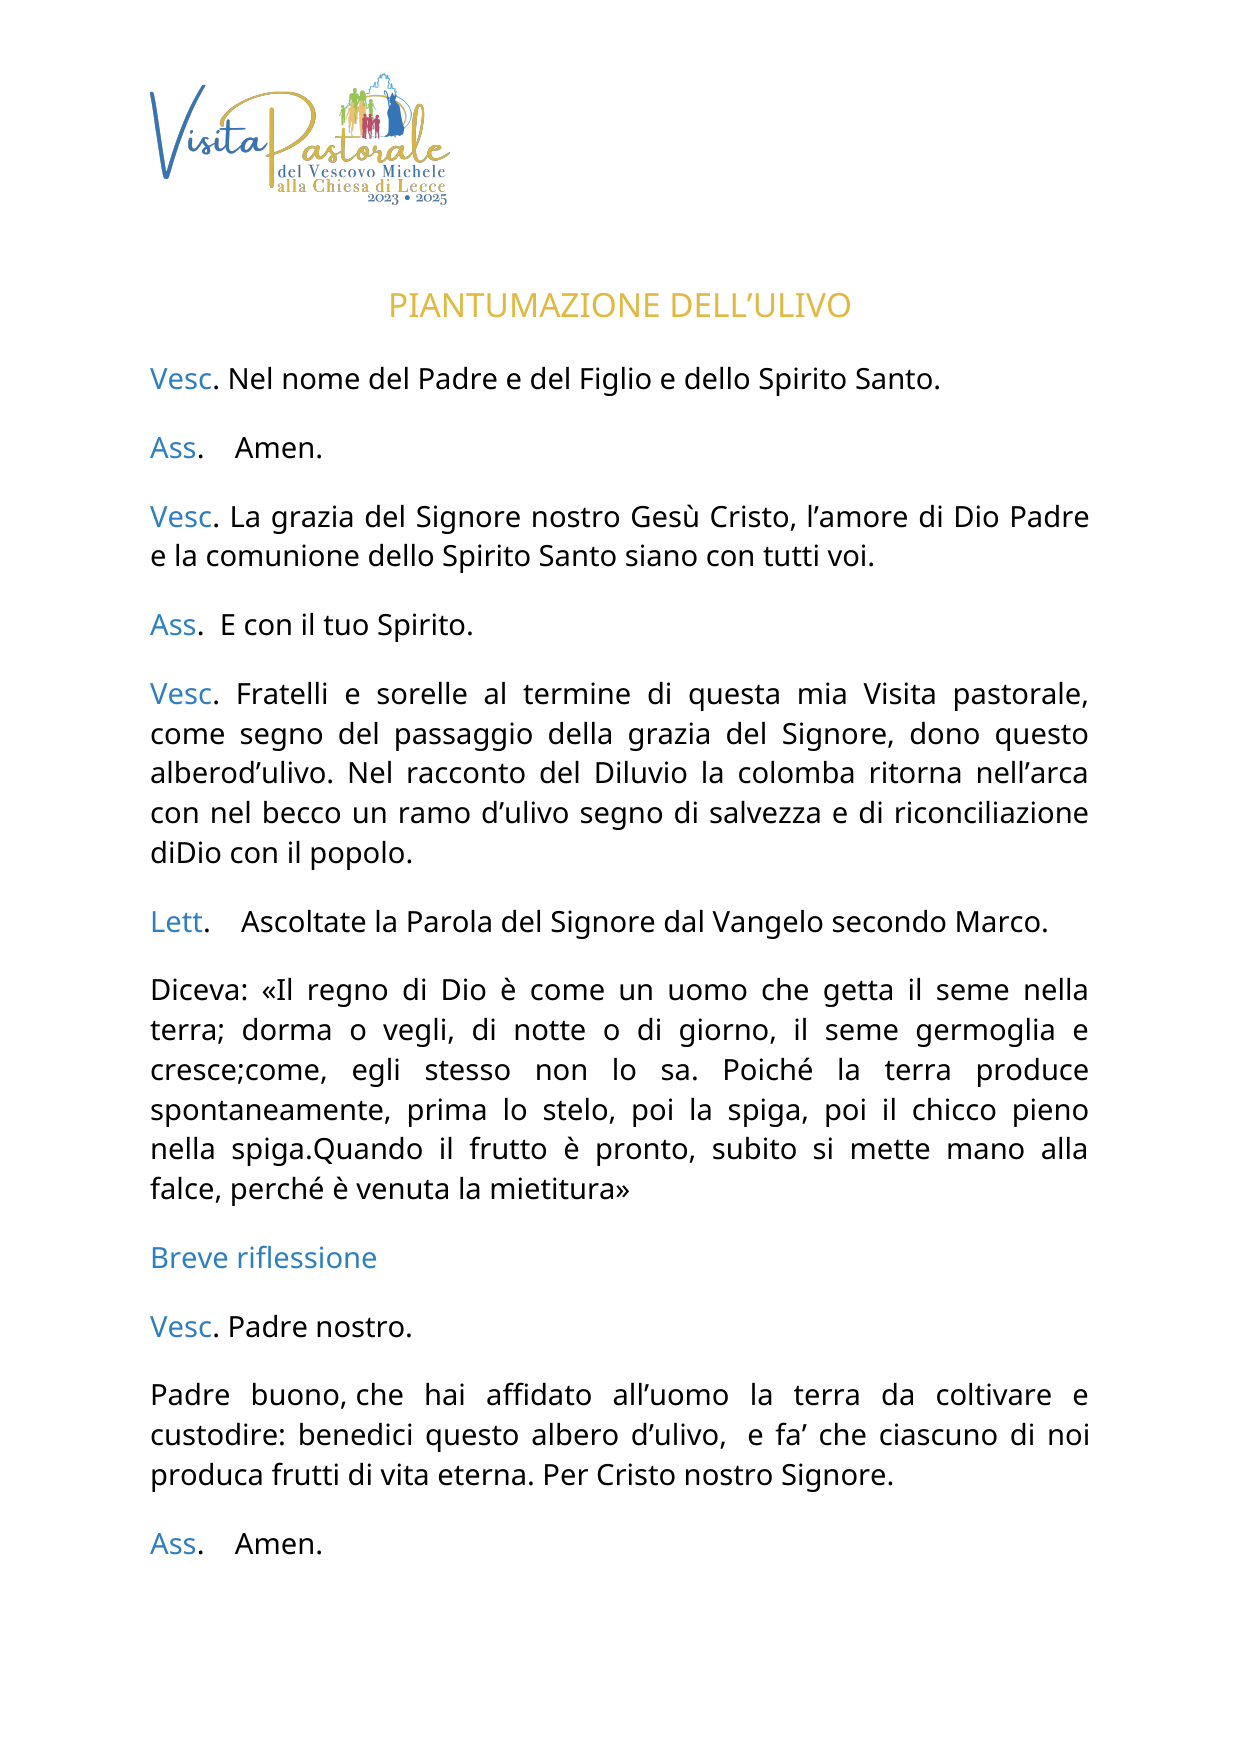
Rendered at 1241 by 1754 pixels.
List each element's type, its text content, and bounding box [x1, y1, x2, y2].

text Vesc. Padre nostro. [150, 1306, 1090, 1346]
text Vesc. Nel nome del Padre e del Figlio e dello Spirito Santo. [150, 358, 1090, 398]
text Ass. Amen. [150, 427, 1090, 467]
text Breve riflessione [150, 1237, 1090, 1277]
picture [150, 73, 451, 205]
text Ass. E con il tuo Spirito. [150, 604, 1090, 644]
text Lett. Ascoltate la Parola del Signore dal Vangelo secondo Marco. [150, 901, 1090, 941]
text Vesc. La grazia del Signore nostro Gesù Cristo, l’amore di Dio Padre e la comunione dello Spirito Santo siano con tutti voi. [150, 496, 1090, 575]
text Padre buono, che hai affidato all’uomo la terra da coltivare e custodire: benedici questo albero d’ulivo, e fa’ che ciascuno di noi produca frutti di vita eterna. Per Cristo nostro Signore. [150, 1375, 1090, 1494]
text Diceva: «Il regno di Dio è come un uomo che getta il seme nella terra; dorma o vegli, di notte o di giorno, il seme germoglia e cresce;come, egli stesso non lo sa. Poiché la terra produce spontaneamente, prima lo stelo, poi la spiga, poi il chicco pieno nella spiga.Quando il frutto è pronto, subito si mette mano alla falce, perché è venuta la mietitura» [150, 970, 1090, 1208]
text Ass. Amen. [150, 1523, 1090, 1563]
text Vesc. Fratelli e sorelle al termine di questa mia Visita pastorale, come segno del passaggio della grazia del Signore, dono questo alberod’ulivo. Nel racconto del Diluvio la colomba ritorna nell’arca con nel becco un ramo d’ulivo segno di salvezza e di riconciliazione diDio con il popolo. [150, 673, 1090, 872]
text PIANTUMAZIONE DELL’ULIVO [150, 281, 1090, 327]
